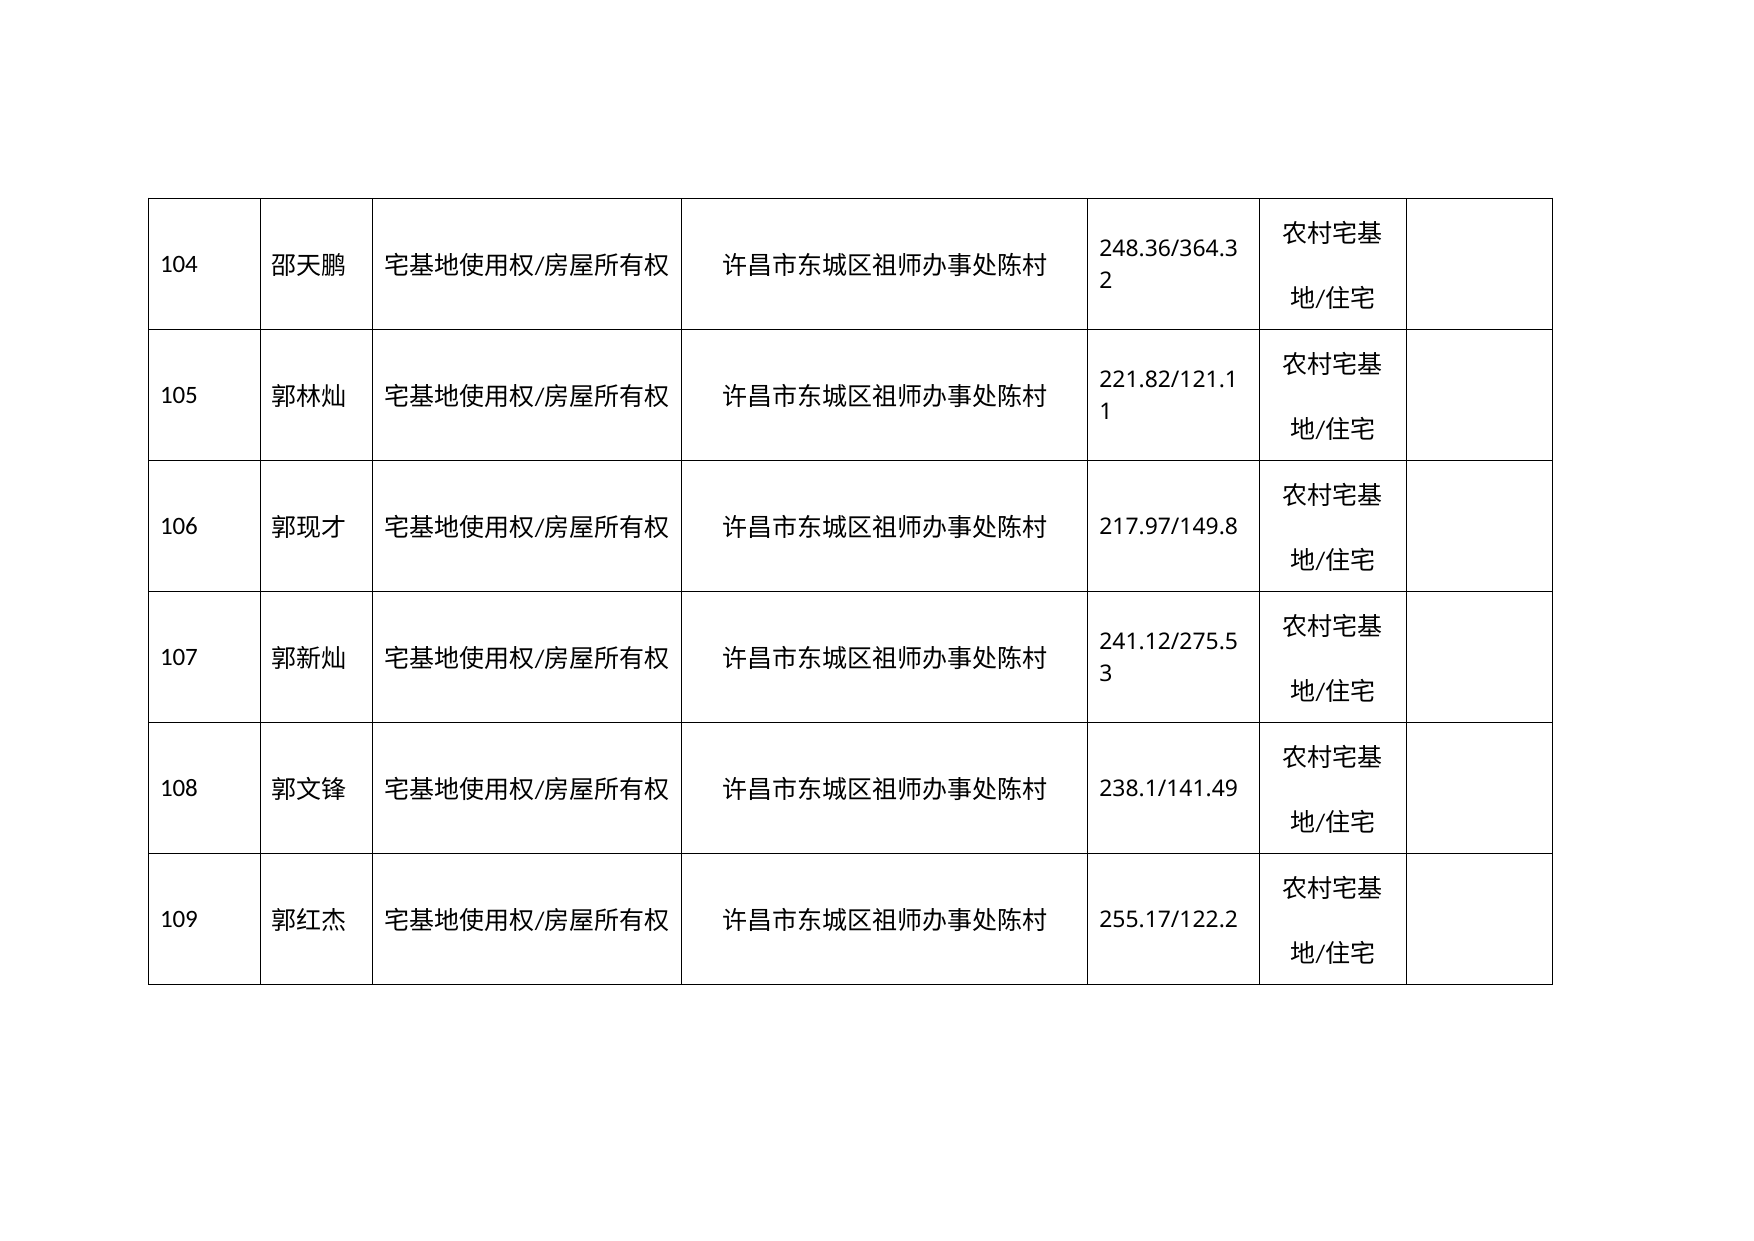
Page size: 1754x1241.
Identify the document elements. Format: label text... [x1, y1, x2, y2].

table_cell 农村宅基地/住宅 [1260, 723, 1406, 853]
table_cell 许昌市东城区祖师办事处陈村 [682, 199, 1087, 329]
table_cell 农村宅基地/住宅 [1260, 199, 1406, 329]
table_cell [1407, 592, 1552, 722]
table_cell 109 [149, 854, 260, 984]
table_cell 农村宅基地/住宅 [1260, 461, 1406, 591]
table_cell 221.82/121.11 [1088, 330, 1259, 460]
table_cell 217.97/149.8 [1088, 461, 1259, 591]
table_cell 许昌市东城区祖师办事处陈村 [682, 461, 1087, 591]
table_cell 106 [149, 461, 260, 591]
table_cell 许昌市东城区祖师办事处陈村 [682, 854, 1087, 984]
table_cell 许昌市东城区祖师办事处陈村 [682, 592, 1087, 722]
table_cell 107 [149, 592, 260, 722]
table_cell 248.36/364.32 [1088, 199, 1259, 329]
table_cell 255.17/122.2 [1088, 854, 1259, 984]
table_cell 104 [149, 199, 260, 329]
table_cell 241.12/275.53 [1088, 592, 1259, 722]
table_cell [1407, 461, 1552, 591]
table_cell 许昌市东城区祖师办事处陈村 [682, 723, 1087, 853]
table_cell 宅基地使用权/房屋所有权 [373, 723, 681, 853]
table_cell 农村宅基地/住宅 [1260, 592, 1406, 722]
table_cell 郭红杰 [261, 854, 372, 984]
table_cell 郭文锋 [261, 723, 372, 853]
table_cell 郭新灿 [261, 592, 372, 722]
table_cell [1407, 330, 1552, 460]
table_cell 宅基地使用权/房屋所有权 [373, 199, 681, 329]
table_cell 宅基地使用权/房屋所有权 [373, 330, 681, 460]
table_cell 邵天鹏 [261, 199, 372, 329]
table_cell 108 [149, 723, 260, 853]
table_cell 农村宅基地/住宅 [1260, 854, 1406, 984]
table_cell 宅基地使用权/房屋所有权 [373, 461, 681, 591]
table_cell [1407, 723, 1552, 853]
table_cell 郭现才 [261, 461, 372, 591]
table_cell 238.1/141.49 [1088, 723, 1259, 853]
table_cell [1407, 199, 1552, 329]
table_cell [1407, 854, 1552, 984]
table_cell 许昌市东城区祖师办事处陈村 [682, 330, 1087, 460]
table_cell 农村宅基地/住宅 [1260, 330, 1406, 460]
table_cell 宅基地使用权/房屋所有权 [373, 592, 681, 722]
table_cell 宅基地使用权/房屋所有权 [373, 854, 681, 984]
table_cell 郭林灿 [261, 330, 372, 460]
table_cell 105 [149, 330, 260, 460]
